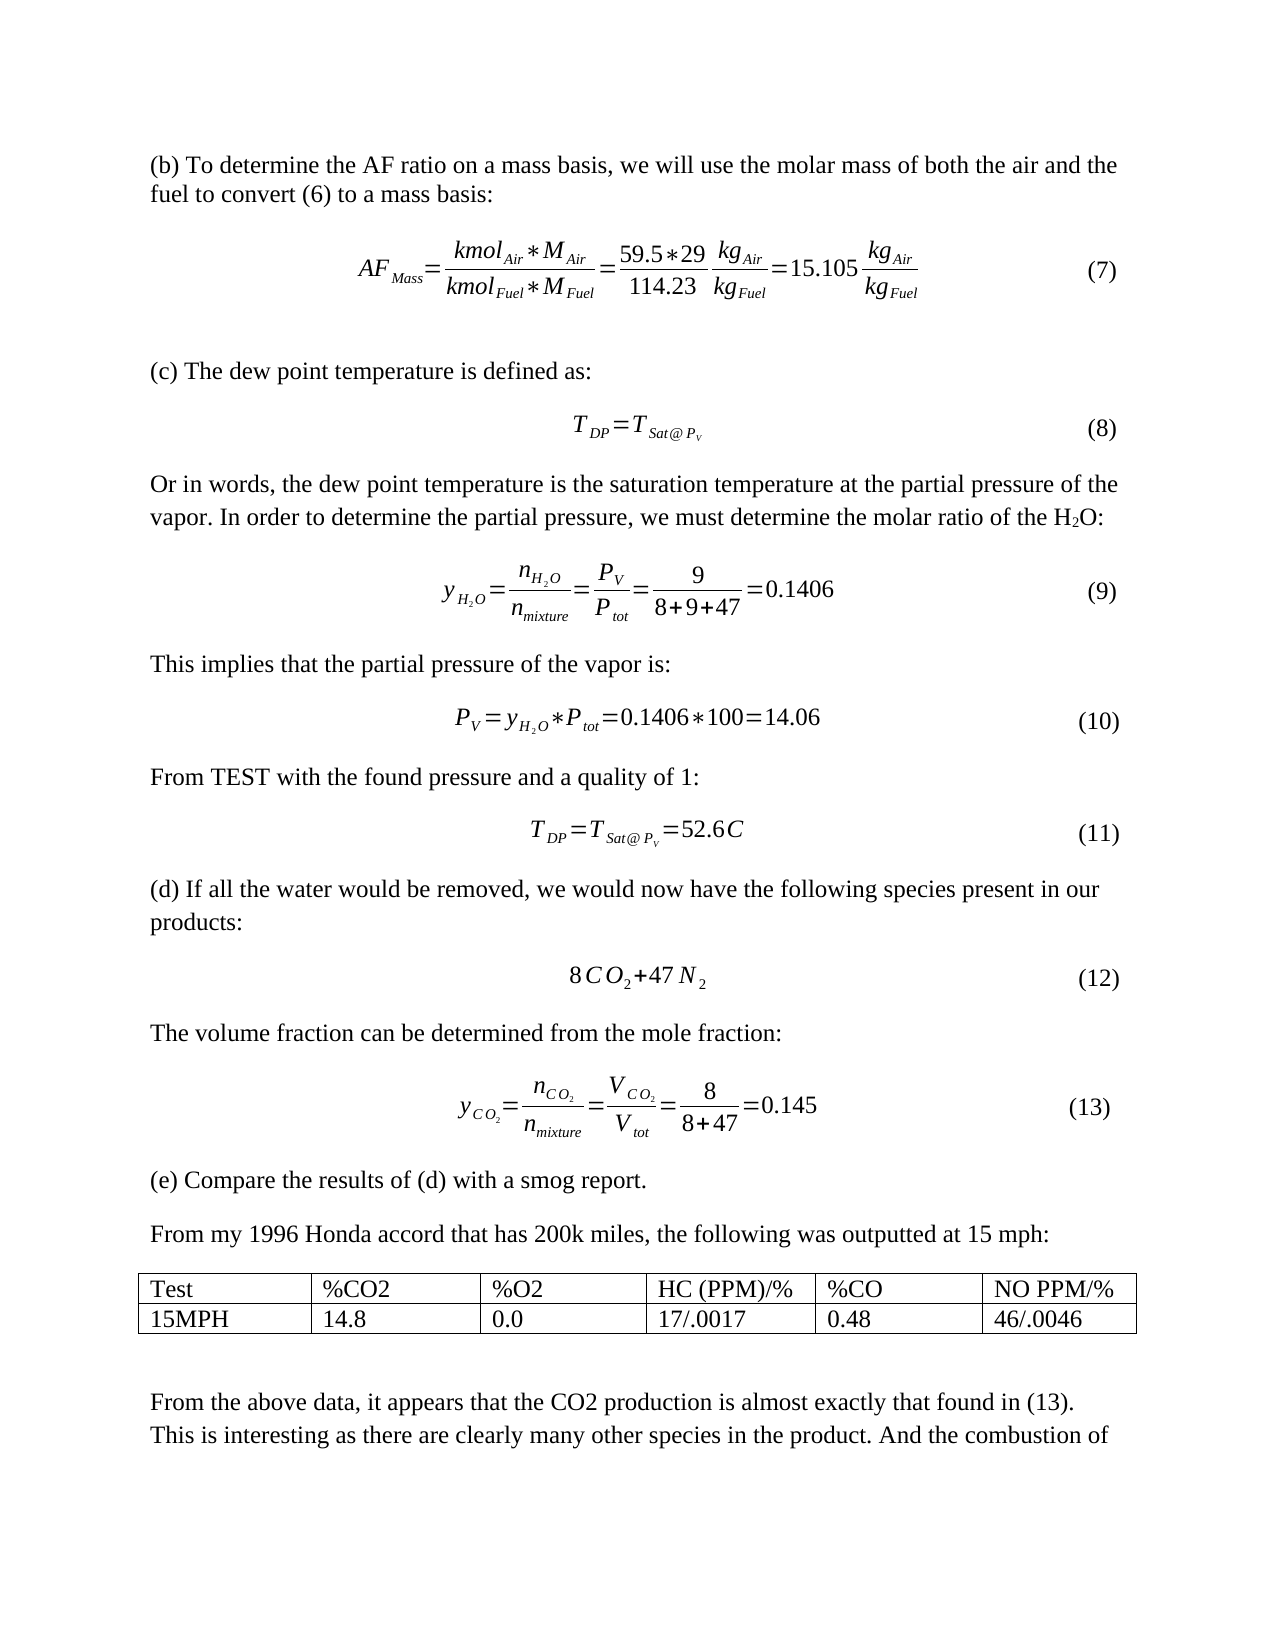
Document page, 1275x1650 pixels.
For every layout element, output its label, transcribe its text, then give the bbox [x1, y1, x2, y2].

text (9) [150, 556, 1125, 624]
text Or in words, the dew point temperature is the saturation temperature at the partial pressure of the vapor. In order to determine the partial pressure, we must determine the molar ratio of the H2O: [150, 469, 1125, 531]
text (10) [150, 703, 1125, 737]
table_header %CO2 [312, 1274, 480, 1303]
table_header HC (PPM)/% [647, 1274, 815, 1303]
text From my 1996 Honda accord that has 200k miles, the following was outputted at 15 mph: [150, 1219, 1125, 1248]
text This implies that the partial pressure of the vapor is: [150, 649, 1125, 678]
table_header Test [139, 1274, 311, 1303]
table_cell 0.48 [816, 1304, 982, 1333]
text (12) [150, 961, 1125, 993]
table_cell 14.8 [312, 1304, 480, 1333]
table_cell 17/.0017 [647, 1304, 815, 1333]
table_cell 15MPH [139, 1304, 311, 1333]
table_header %O2 [481, 1274, 646, 1303]
text (c) The dew point temperature is defined as: [150, 356, 1125, 385]
table_cell 46/.0046 [983, 1304, 1136, 1333]
table_cell 0.0 [481, 1304, 646, 1333]
text (d) If all the water would be removed, we would now have the following species present in our products: [150, 874, 1125, 936]
table_header NO PPM/% [983, 1274, 1136, 1303]
text (13) [150, 1072, 1125, 1140]
text The volume fraction can be determined from the mole fraction: [150, 1018, 1125, 1047]
text (b) To determine the AF ratio on a mass basis, we will use the molar mass of both the air and the fuel to convert (6) to a mass basis: [150, 150, 1125, 207]
text (11) [150, 816, 1125, 849]
text (8) [150, 410, 1125, 444]
table_header %CO [816, 1274, 982, 1303]
text (7) [150, 236, 1125, 303]
text (e) Compare the results of (d) with a smog report. [150, 1165, 1125, 1194]
text From TEST with the found pressure and a quality of 1: [150, 762, 1125, 791]
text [150, 1387, 1125, 1449]
